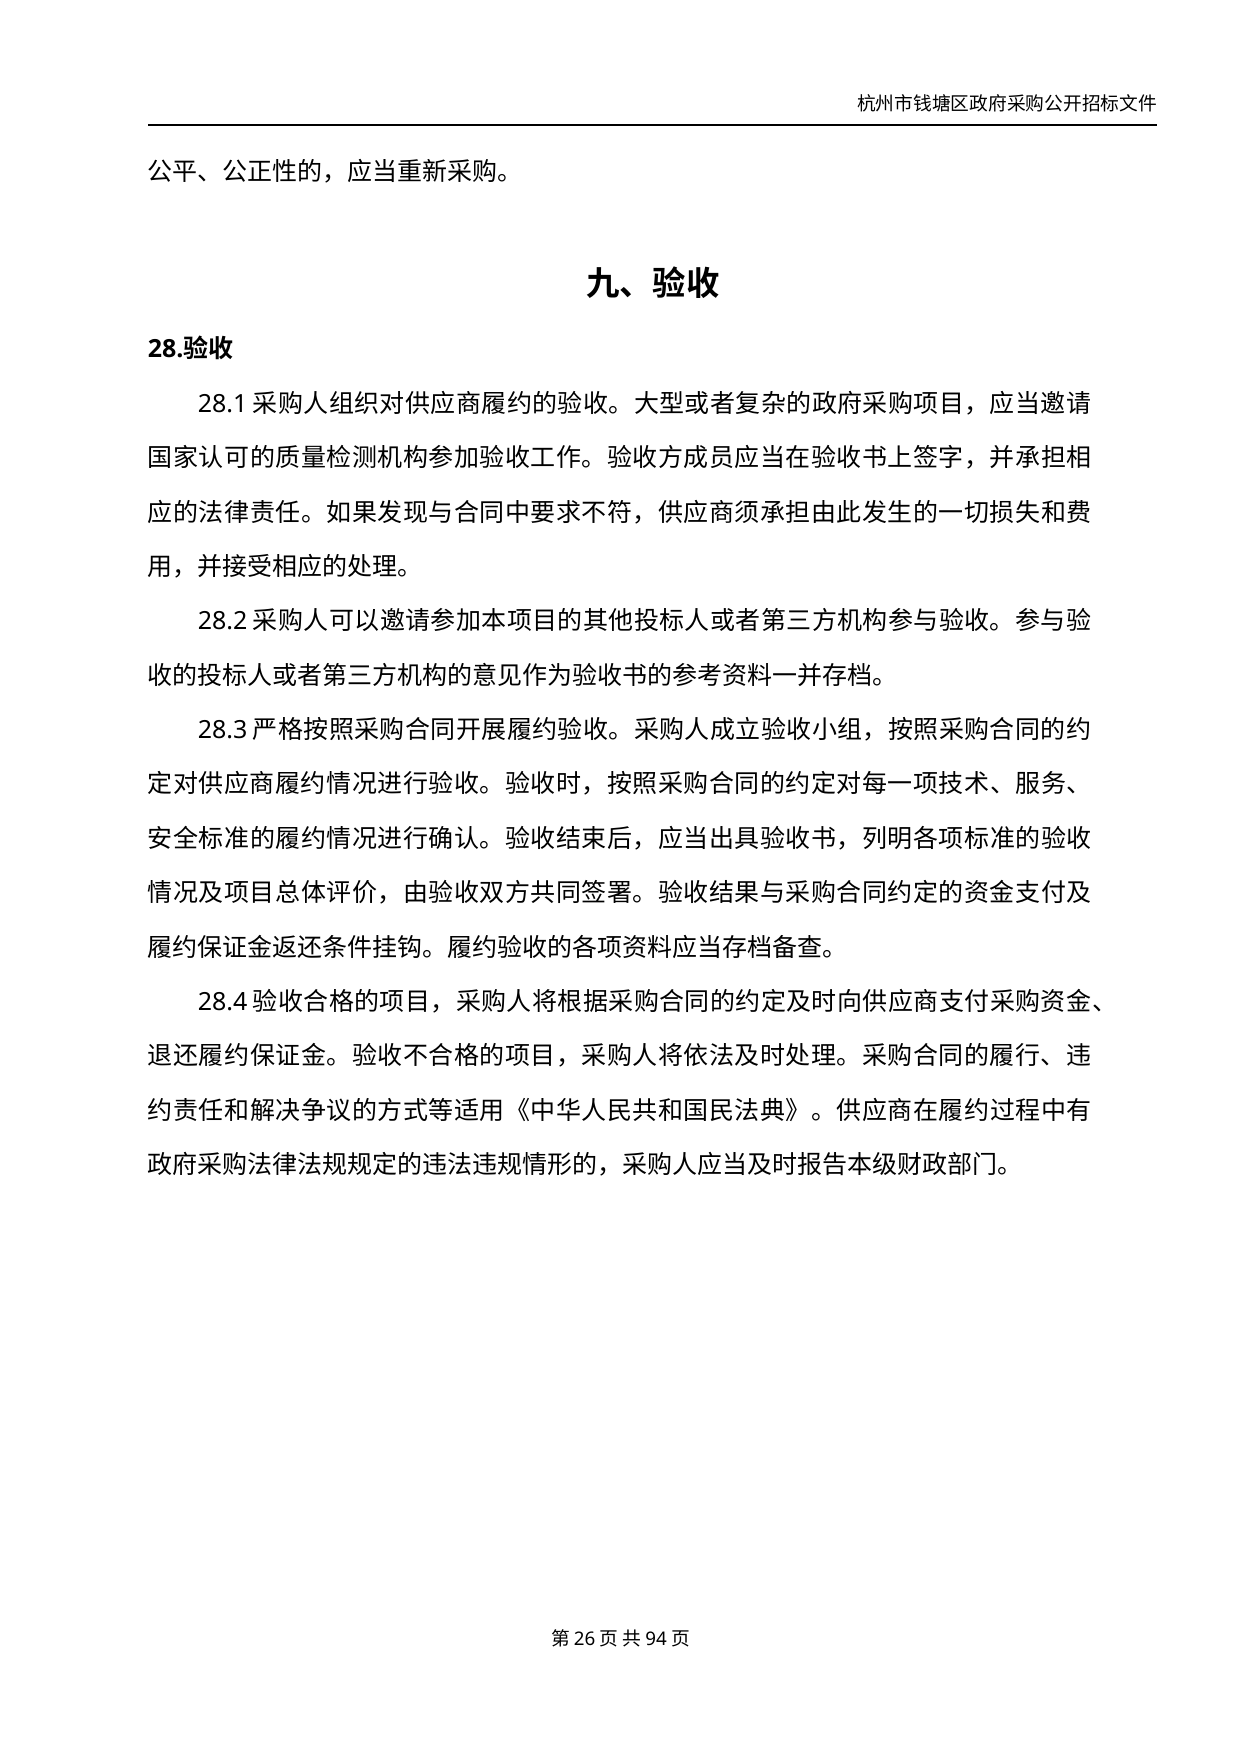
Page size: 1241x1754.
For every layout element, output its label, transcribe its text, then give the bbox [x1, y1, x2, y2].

text 28.验收 [148, 329, 1092, 365]
text 28.1采购人组织对供应商履约的验收。大型或者复杂的政府采购项目，应当邀请国家认可的质量检测机构参加验收工作。验收方成员应当在验收书上签字，并承担相应的法律责任。如果发现与合同中要求不符，供应商须承担由此发生的一切损失和费用，并接受相应的处理。 [148, 383, 1092, 583]
text 九、验收 [162, 257, 1092, 305]
text 28.3严格按照采购合同开展履约验收。采购人成立验收小组，按照采购合同的约定对供应商履约情况进行验收。验收时，按照采购合同的约定对每一项技术、服务、安全标准的履约情况进行确认。验收结束后，应当出具验收书，列明各项标准的验收情况及项目总体评价，由验收双方共同签署。验收结果与采购合同约定的资金支付及履约保证金返还条件挂钩。履约验收的各项资料应当存档备查。 [148, 709, 1092, 963]
text 28.2采购人可以邀请参加本项目的其他投标人或者第三方机构参与验收。参与验收的投标人或者第三方机构的意见作为验收书的参考资料一并存档。 [148, 601, 1092, 691]
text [148, 151, 1092, 187]
text 28.4验收合格的项目，采购人将根据采购合同的约定及时向供应商支付采购资金、退还履约保证金。验收不合格的项目，采购人将依法及时处理。采购合同的履行、违约责任和解决争议的方式等适用《中华人民共和国民法典》。供应商在履约过程中有政府采购法律法规规定的违法违规情形的，采购人应当及时报告本级财政部门。 [148, 981, 1092, 1181]
